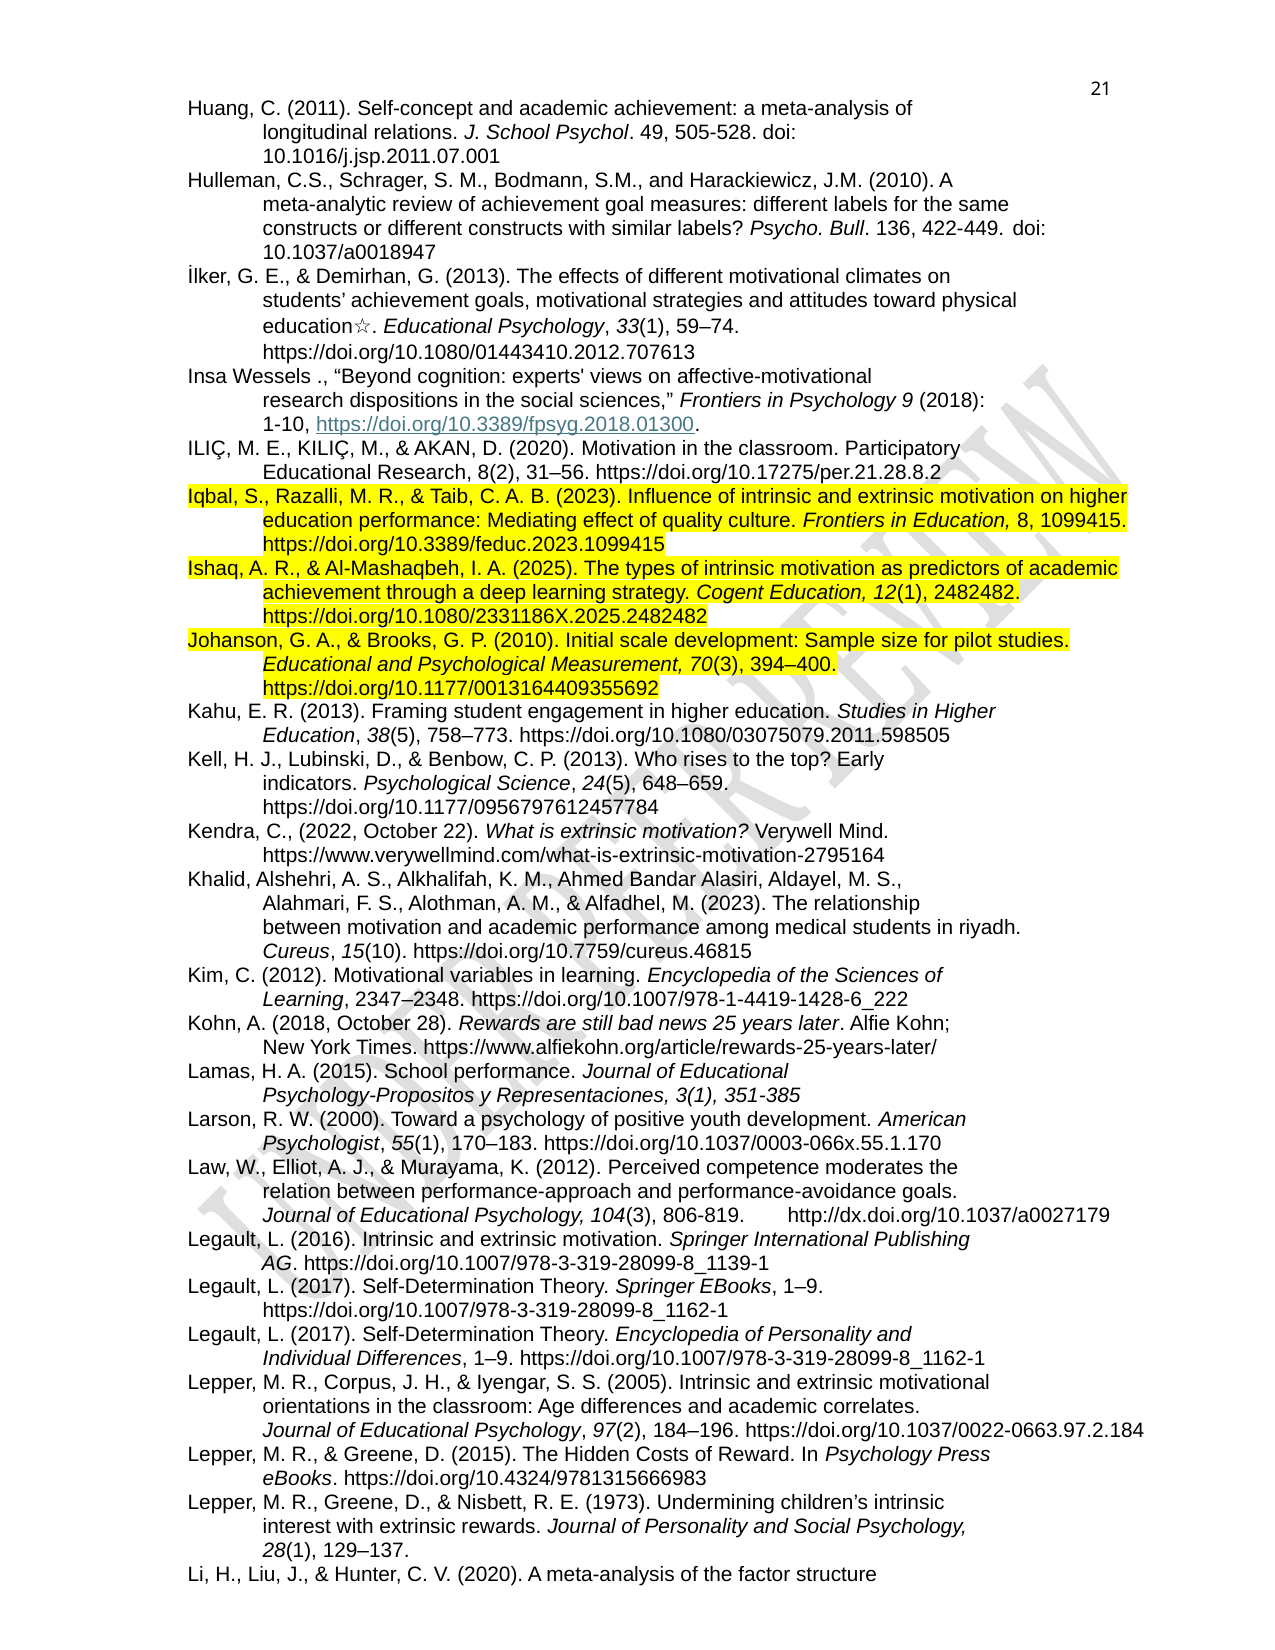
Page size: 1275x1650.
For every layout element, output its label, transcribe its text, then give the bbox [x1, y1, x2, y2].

text Psychology-Propositos y Representaciones, 3(1), 351-385 [187, 1083, 1162, 1107]
text Cureus, 15(10). https://doi.org/10.7759/cureus.46815 [187, 939, 1162, 963]
text interest with extrinsic rewards. Journal of Personality and Social Psychology, [187, 1514, 1162, 1538]
text Legault, L. (2017). Self-Determination Theory. Springer EBooks, 1–9. [187, 1274, 1162, 1298]
text 10.1016/j.jsp.2011.07.001 [187, 144, 1162, 168]
text Kim, C. (2012). Motivational variables in learning. Encyclopedia of the Sciences of [187, 963, 1162, 987]
text Iqbal, S., Razalli, M. R., & Taib, C. A. B. (2023). Influence of intrinsic and extrinsic motivation on higher education performance: Mediating effect of quality culture. Frontiers in Education, 8, 1099415. https://doi.org/10.3389/feduc.2023.1099415 [665, 484, 1162, 556]
text Journal of Educational Psychology, 97(2), 184–196. https://doi.org/10.1037/0022-0663.97.2.184 [262, 1418, 1162, 1442]
text Ishaq, A. R., & Al-Mashaqbeh, I. A. (2025). The types of intrinsic motivation as predictors of academic achievement through a deep learning strategy. Cogent Education, 12(1), 2482482. https://doi.org/10.1080/2331186X.2025.2482482 [187, 556, 1162, 627]
text meta-analytic review of achievement goal measures: different labels for the same [187, 192, 1162, 216]
text Lepper, M. R., Corpus, J. H., & Iyengar, S. S. (2005). Intrinsic and extrinsic motivational [187, 1370, 1162, 1394]
text education☆. Educational Psychology, 33(1), 59–74. [187, 311, 1162, 340]
text New York Times. https://www.alfiekohn.org/article/rewards-25-years-later/ [187, 1035, 1162, 1059]
text orientations in the classroom: Age differences and academic correlates. [187, 1394, 1162, 1418]
text Kohn, A. (2018, October 28). Rewards are still bad news 25 years later. Alfie Kohn; [187, 1011, 1162, 1035]
text ILIÇ, M. E., KILIÇ, M., & AKAN, D. (2020). Motivation in the classroom. Participatory [187, 436, 1162, 460]
text https://www.verywellmind.com/what-is-extrinsic-motivation-2795164 [187, 843, 1162, 867]
text research dispositions in the social sciences,” Frontiers in Psychology 9 (2018): [187, 388, 1162, 412]
text Li, H., Liu, J., & Hunter, C. V. (2020). A meta-analysis of the factor structure [187, 1562, 1162, 1586]
text Johanson, G. A., & Brooks, G. P. (2010). Initial scale development: Sample size for pilot studies. Educational and Psychological Measurement, 70(3), 394–400. https://doi.org/10.1177/0013164409355692 [187, 627, 1162, 699]
text Legault, L. (2016). Intrinsic and extrinsic motivation. Springer International Publishing [187, 1226, 1162, 1250]
text https://doi.org/10.1080/01443410.2012.707613 [187, 340, 1162, 364]
text Kendra, C., (2022, October 22). What is extrinsic motivation? Verywell Mind. [187, 819, 1162, 843]
text eBooks. https://doi.org/10.4324/9781315666983 [187, 1466, 1162, 1490]
text Learning, 2347–2348. https://doi.org/10.1007/978-1-4419-1428-6_222 [187, 987, 1162, 1011]
text relation between performance-approach and performance-avoidance goals. [187, 1178, 1162, 1202]
text Larson, R. W. (2000). Toward a psychology of positive youth development. American [187, 1107, 1162, 1131]
text Huang, C. (2011). Self-concept and academic achievement: a meta-analysis of [187, 96, 1162, 120]
text Psychologist, 55(1), 170–183. https://doi.org/10.1037/0003-066x.55.1.170 [187, 1131, 1162, 1154]
text Khalid, Alshehri, A. S., Alkhalifah, K. M., Ahmed Bandar Alasiri, Aldayel, M. S., [187, 867, 1162, 891]
text AG. https://doi.org/10.1007/978-3-319-28099-8_1139-1 [187, 1250, 1162, 1274]
text Lepper, M. R., Greene, D., & Nisbett, R. E. (1973). Undermining children’s intrinsic [187, 1490, 1162, 1514]
text İlker, G. E., & Demirhan, G. (2013). The effects of different motivational climates on [187, 263, 1162, 287]
text Law, W., Elliot, A. J., & Murayama, K. (2012). Perceived competence moderates the [187, 1154, 1162, 1178]
text Individual Differences, 1–9. https://doi.org/10.1007/978-3-319-28099-8_1162-1 [187, 1346, 1162, 1370]
text Lepper, M. R., & Greene, D. (2015). The Hidden Costs of Reward. In Psychology Press [187, 1442, 1162, 1466]
text https://doi.org/10.1007/978-3-319-28099-8_1162-1 [187, 1298, 1162, 1322]
text Journal of Educational Psychology, 104(3), 806-819. http://dx.doi.org/10.1037/a0027179 [262, 1202, 1162, 1226]
text https://doi.org/10.1177/0956797612457784 [187, 795, 1162, 819]
text Legault, L. (2017). Self-Determination Theory. Encyclopedia of Personality and [187, 1322, 1162, 1346]
text Hulleman, C.S., Schrager, S. M., Bodmann, S.M., and Harackiewicz, J.M. (2010). A [187, 168, 1162, 192]
text indicators. Psychological Science, 24(5), 648–659. [187, 771, 1162, 795]
text Kahu, E. R. (2013). Framing student engagement in higher education. Studies in Higher [187, 699, 1162, 723]
text Alahmari, F. S., Alothman, A. M., & Alfadhel, M. (2023). The relationship [187, 891, 1162, 915]
text Lamas, H. A. (2015). School performance. Journal of Educational [187, 1059, 1162, 1083]
text longitudinal relations. J. School Psychol. 49, 505-528. doi: [187, 120, 1162, 144]
text 1-10, https://doi.org/10.3389/fpsyg.2018.01300. [187, 412, 1162, 436]
text students’ achievement goals, motivational strategies and attitudes toward physical [187, 287, 1162, 311]
text Education, 38(5), 758–773. https://doi.org/10.1080/03075079.2011.598505 [187, 723, 1162, 747]
text between motivation and academic performance among medical students in riyadh. [187, 915, 1162, 939]
text Insa Wessels ., “Beyond cognition: experts' views on affective-motivational [187, 364, 1162, 388]
text constructs or different constructs with similar labels? Psycho. Bull. 136, 422-449. doi: 10.1037/a0018947 [262, 216, 1162, 263]
text Kell, H. J., Lubinski, D., & Benbow, C. P. (2013). Who rises to the top? Early [187, 747, 1162, 771]
text 28(1), 129–137. [262, 1538, 1162, 1562]
text Educational Research, 8(2), 31–56. https://doi.org/10.17275/per.21.28.8.2 [187, 460, 1162, 484]
